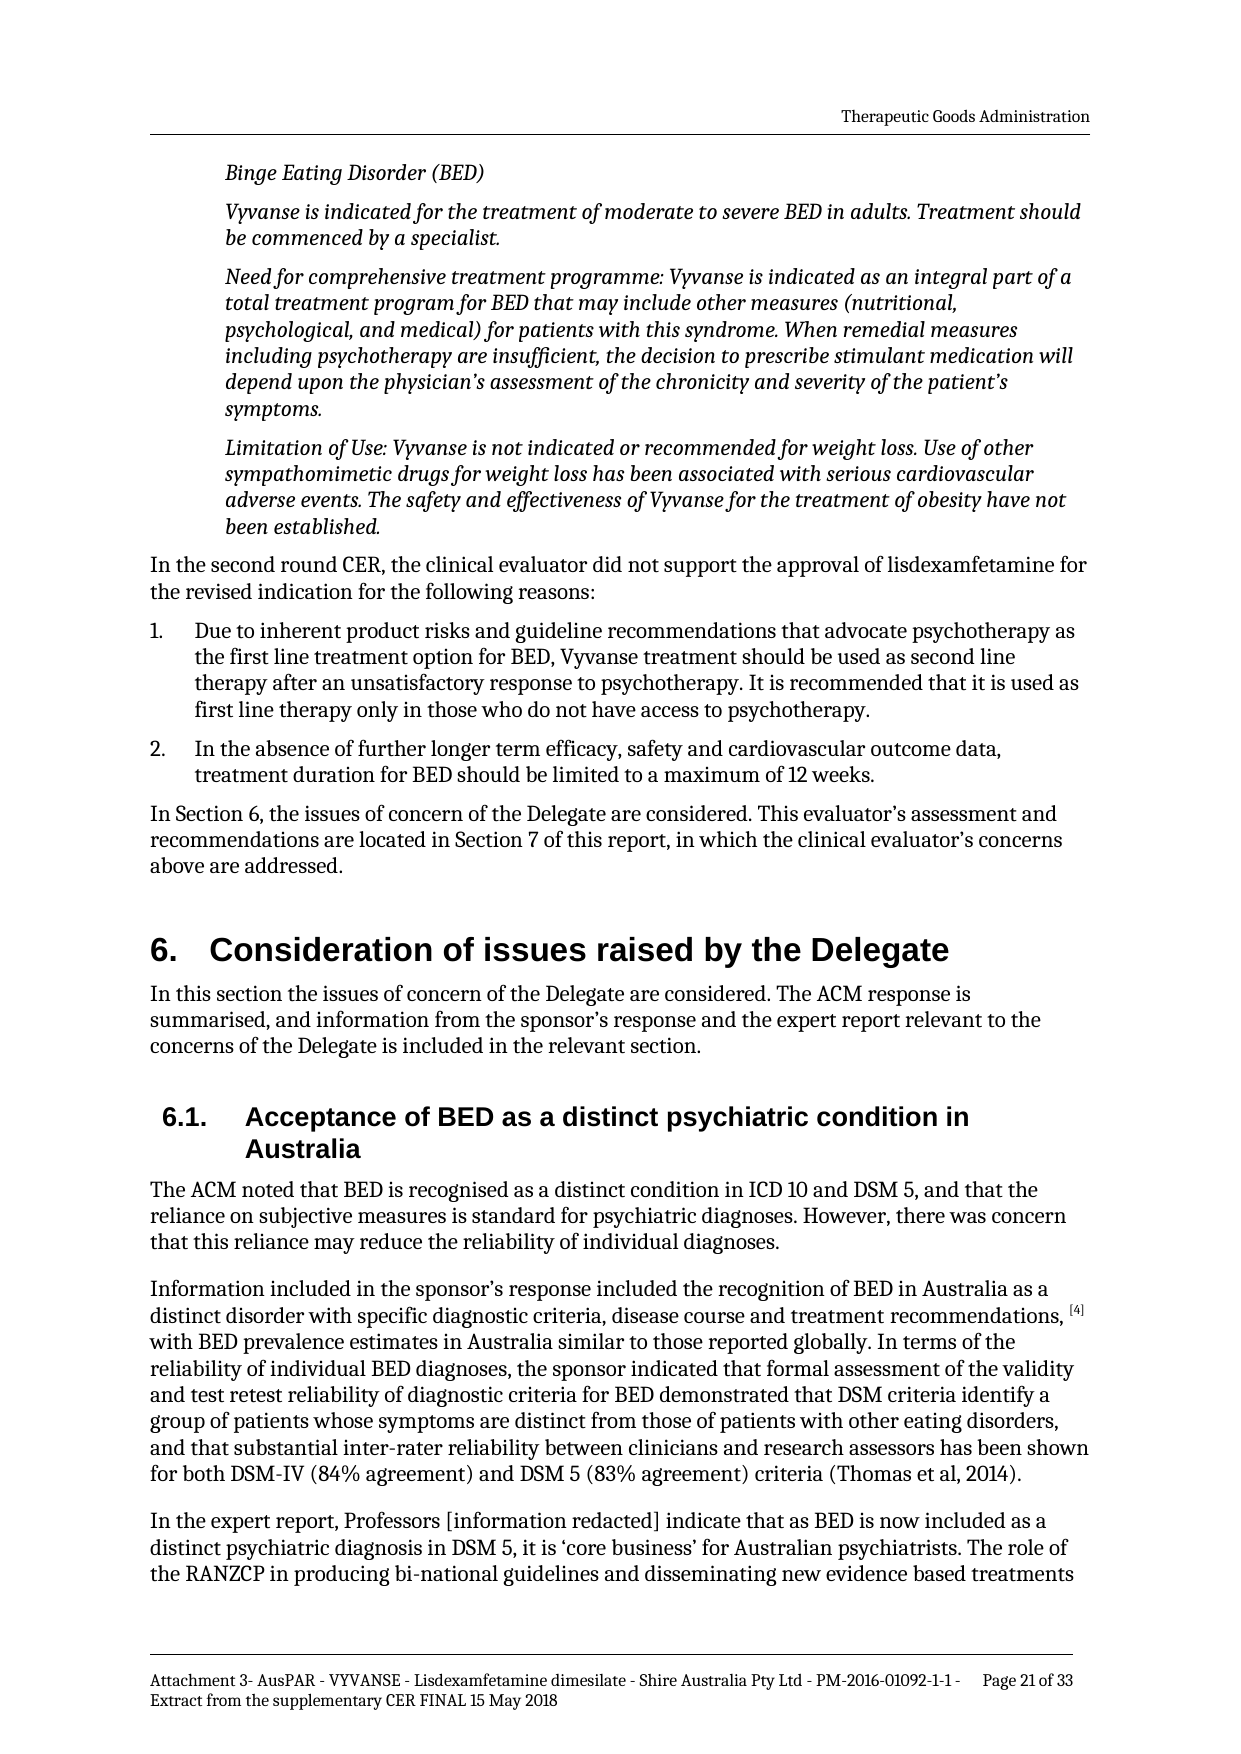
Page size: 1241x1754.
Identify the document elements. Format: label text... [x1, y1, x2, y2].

text The ACM noted that BED is recognised as a distinct condition in ICD 10 and DSM 5, and that the reliance on subjective measures is standard for psychiatric diagnoses. However, there was concern that this reliance may reduce the reliability of individual diagnoses. [150, 1176, 1090, 1255]
subtitle Consideration of issues raised by the Delegate [150, 930, 1090, 968]
text Limitation of Use: Vyvanse is not indicated or recommended for weight loss. Use of other sympathomimetic drugs for weight loss has been associated with serious cardiovascular adverse events. The safety and effectiveness of Vyvanse for the treatment of obesity have not been established. [225, 434, 1090, 540]
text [150, 1508, 1090, 1587]
text Information included in the sponsor’s response included the recognition of BED in Australia as a distinct disorder with specific diagnostic criteria, disease course and treatment recommendations, [4] with BED prevalence estimates in Australia similar to those reported globally. In terms of the reliability of individual BED diagnoses, the sponsor indicated that formal assessment of the validity and test retest reliability of diagnostic criteria for BED demonstrated that DSM criteria identify a group of patients whose symptoms are distinct from those of patients with other eating disorders, and that substantial inter-rater reliability between clinicians and research assessors has been shown for both DSM-IV (84% agreement) and DSM 5 (83% agreement) criteria (Thomas et al, 2014). [150, 1276, 1090, 1487]
text Due to inherent product risks and guideline recommendations that advocate psychotherapy as the first line treatment option for BED, Vyvanse treatment should be used as second line therapy after an unsatisfactory response to psychotherapy. It is recommended that it is used as first line therapy only in those who do not have access to psychotherapy. [150, 617, 1090, 723]
text In Section 6, the issues of concern of the Delegate are considered. This evaluator’s assessment and recommendations are located in Section 7 of this report, in which the clinical evaluator’s concerns above are addressed. [150, 801, 1090, 880]
text In the absence of further longer term efficacy, safety and cardiovascular outcome data, treatment duration for BED should be limited to a maximum of 12 weeks. [150, 735, 1090, 788]
text Need for comprehensive treatment programme: Vyvanse is indicated as an integral part of a total treatment program for BED that may include other measures (nutritional, psychological, and medical) for patients with this syndrome. When remedial measures including psychotherapy are insufficient, the decision to prescribe stimulant medication will depend upon the physician’s assessment of the chronicity and severity of the patient’s symptoms. [225, 264, 1090, 422]
text In the second round CER, the clinical evaluator did not support the approval of lisdexamfetamine for the revised indication for the following reasons: [150, 552, 1090, 605]
text Vyvanse is indicated for the treatment of moderate to severe BED in adults. Treatment should be commenced by a specialist. [225, 198, 1090, 251]
text In this section the issues of concern of the Delegate are considered. The ACM response is summarised, and information from the sponsor’s response and the expert report relevant to the concerns of the Delegate is included in the relevant section. [150, 981, 1090, 1060]
text Binge Eating Disorder (BED) [225, 160, 1090, 186]
subtitle Acceptance of BED as a distinct psychiatric condition in Australia [162, 1101, 1090, 1164]
